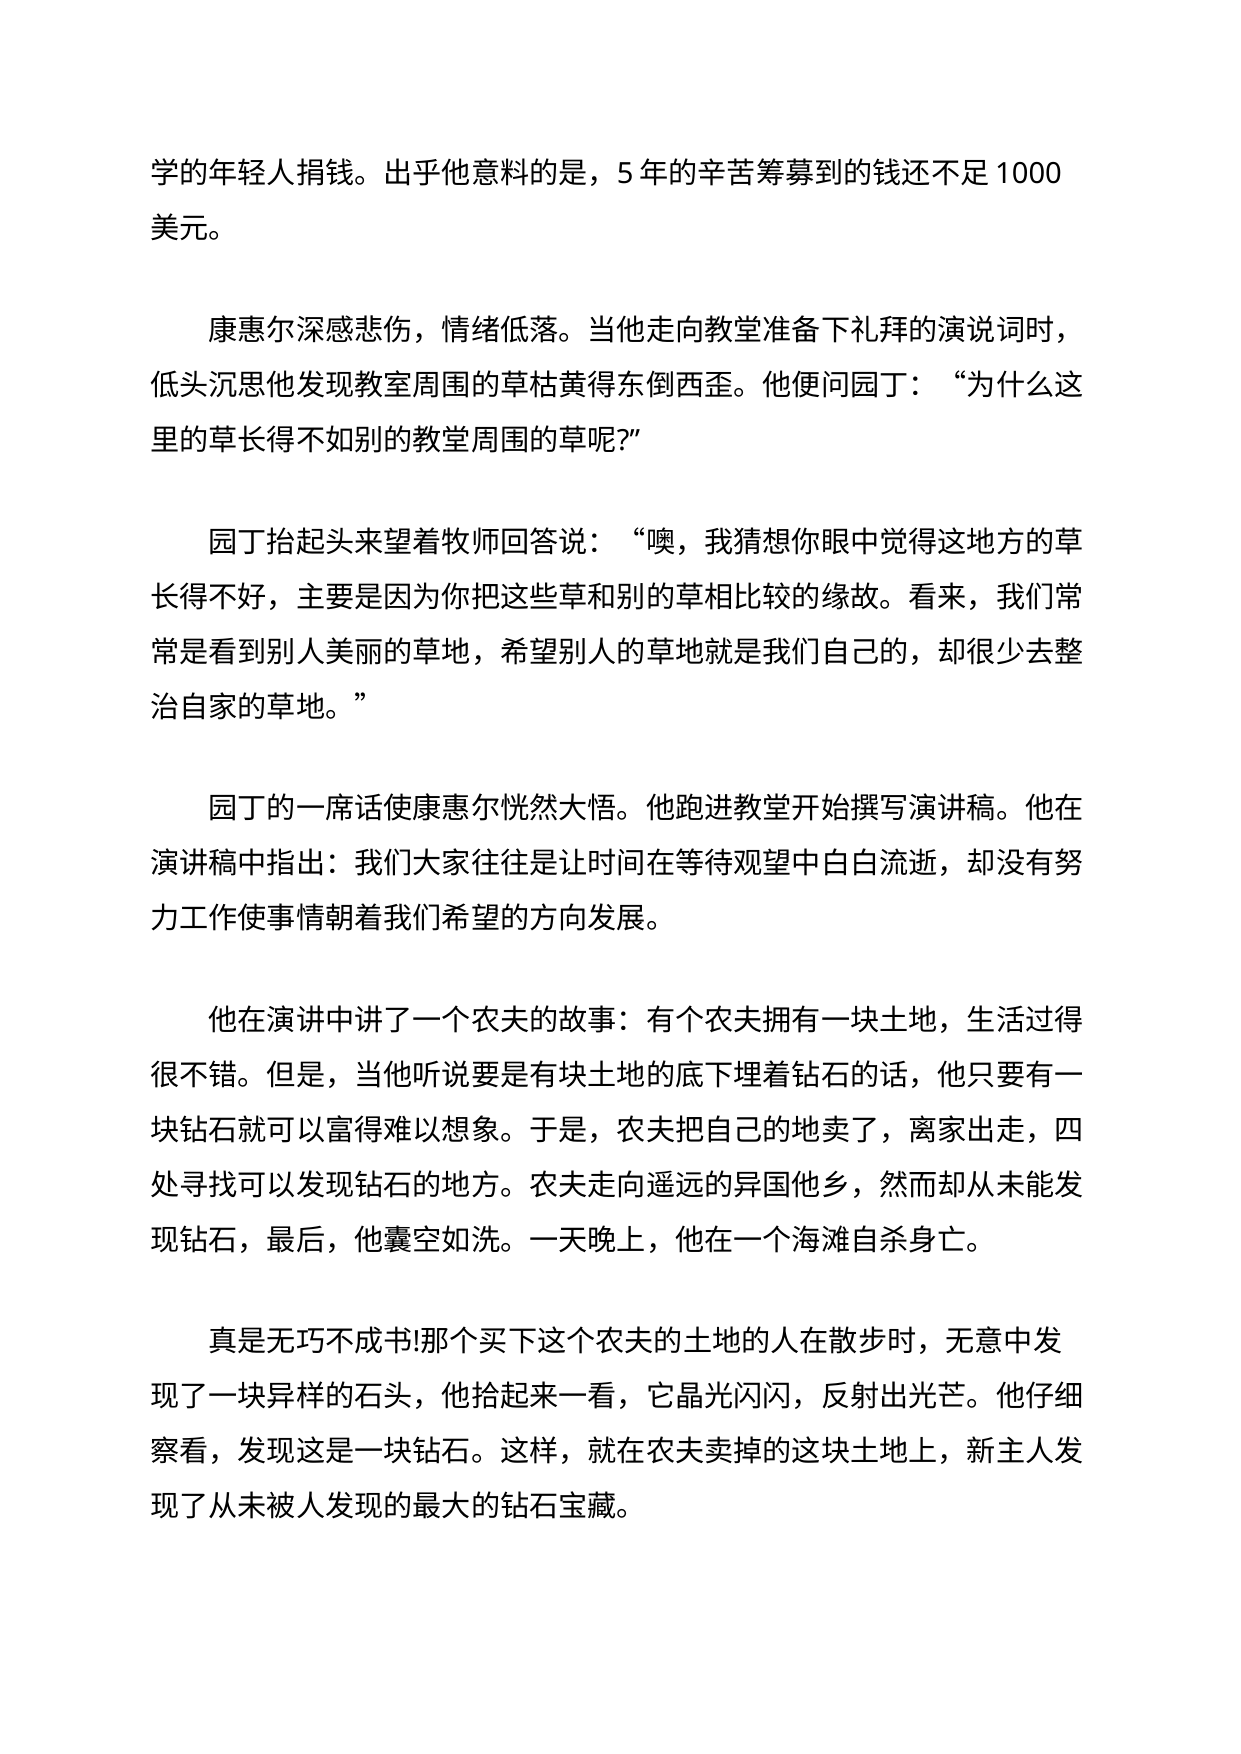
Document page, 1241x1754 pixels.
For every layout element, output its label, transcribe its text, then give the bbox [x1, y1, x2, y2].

text 园丁抬起头来望着牧师回答说：“噢，我猜想你眼中觉得这地方的草长得不好，主要是因为你把这些草和别的草相比较的缘故。看来，我们常常是看到别人美丽的草地，希望别人的草地就是我们自己的，却很少去整治自家的草地。” [150, 518, 1090, 726]
text 康惠尔深感悲伤，情绪低落。当他走向教堂准备下礼拜的演说词时，低头沉思他发现教室周围的草枯黄得东倒西歪。他便问园丁：“为什么这里的草长得不如别的教堂周围的草呢?” [150, 307, 1090, 459]
text 真是无巧不成书!那个买下这个农夫的土地的人在散步时，无意中发现了一块异样的石头，他拾起来一看，它晶光闪闪，反射出光芒。他仔细察看，发现这是一块钻石。这样，就在农夫卖掉的这块土地上，新主人发现了从未被人发现的最大的钻石宝藏。 [150, 1318, 1090, 1525]
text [150, 150, 1090, 247]
text 园丁的一席话使康惠尔恍然大悟。他跑进教堂开始撰写演讲稿。他在演讲稿中指出：我们大家往往是让时间在等待观望中白白流逝，却没有努力工作使事情朝着我们希望的方向发展。 [150, 785, 1090, 937]
text 他在演讲中讲了一个农夫的故事：有个农夫拥有一块土地，生活过得很不错。但是，当他听说要是有块土地的底下埋着钻石的话，他只要有一块钻石就可以富得难以想象。于是，农夫把自己的地卖了，离家出走，四处寻找可以发现钻石的地方。农夫走向遥远的异国他乡，然而却从未能发现钻石，最后，他囊空如洗。一天晚上，他在一个海滩自杀身亡。 [150, 997, 1090, 1258]
